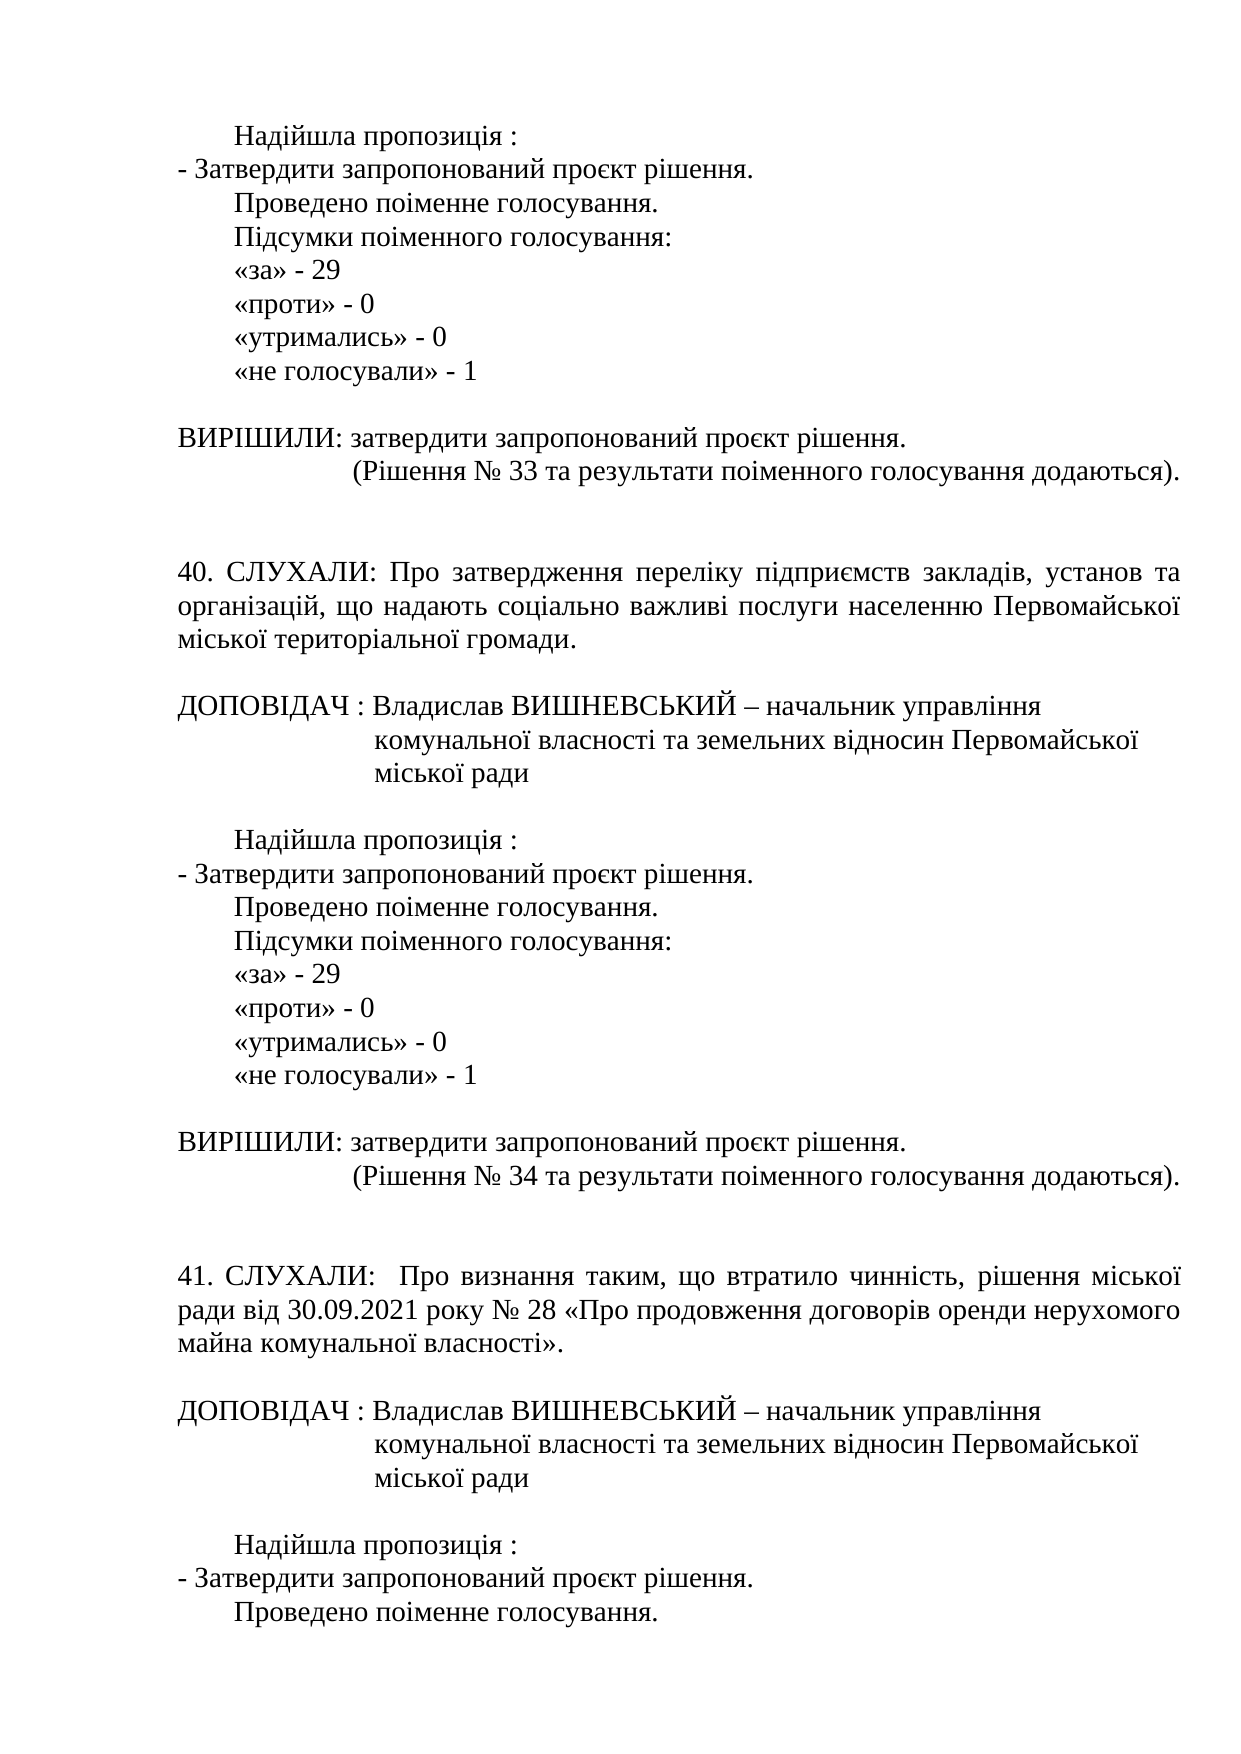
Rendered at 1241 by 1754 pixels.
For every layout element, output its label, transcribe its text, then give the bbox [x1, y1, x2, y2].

text 40. СЛУХАЛИ: Про затвердження переліку підприємств закладів, установ та організацій, що надають соціально важливі послуги населенню Первомайської міської територіальної громади. [177, 554, 1181, 655]
text «не голосували» - 1 [177, 1057, 1181, 1091]
text міської ради [177, 755, 1181, 789]
text 41. СЛУХАЛИ: Про визнання таким, що втратило чинність, рішення міської ради від 30.09.2021 року № 28 «Про продовження договорів оренди нерухомого майна комунальної власності». [177, 1258, 1181, 1359]
text «проти» - 0 [177, 286, 1181, 319]
text Надійшла пропозиція : [177, 1527, 1181, 1560]
text комунальної власності та земельних відносин Первомайської [177, 1426, 1181, 1460]
text Доповідач : Владислав ВИШНЕВСЬКИЙ – начальник управління [177, 688, 1181, 722]
text Доповідач : Владислав ВИШНЕВСЬКИЙ – начальник управління [177, 1393, 1181, 1426]
text Надійшла пропозиція : [177, 118, 1181, 152]
text ВИРІШИЛИ: затвердити запропонований проєкт рішення. [177, 420, 1181, 453]
text Проведено поіменне голосування. [177, 889, 1181, 923]
text «утримались» - 0 [177, 1024, 1181, 1057]
text ВИРІШИЛИ: затвердити запропонований проєкт рішення. [177, 1124, 1181, 1158]
text міської ради [177, 1460, 1181, 1493]
text Проведено поіменне голосування. [177, 1594, 1181, 1627]
text - Затвердити запропонований проєкт рішення. [177, 152, 1181, 185]
text «утримались» - 0 [177, 319, 1181, 353]
text (Рішення № 33 та результати поіменного голосування додаються). [177, 453, 1181, 487]
text Підсумки поіменного голосування: [177, 219, 1182, 252]
text Проведено поіменне голосування. [177, 185, 1181, 219]
text Підсумки поіменного голосування: [177, 923, 1182, 957]
text «проти» - 0 [177, 990, 1181, 1024]
text Надійшла пропозиція : [177, 822, 1181, 856]
text - Затвердити запропонований проєкт рішення. [177, 856, 1181, 889]
text «не голосували» - 1 [177, 353, 1181, 386]
text (Рішення № 34 та результати поіменного голосування додаються). [177, 1158, 1181, 1191]
text «за» - 29 [177, 252, 1181, 286]
text - Затвердити запропонований проєкт рішення. [177, 1560, 1181, 1594]
text комунальної власності та земельних відносин Первомайської [177, 722, 1181, 755]
text «за» - 29 [177, 957, 1181, 990]
